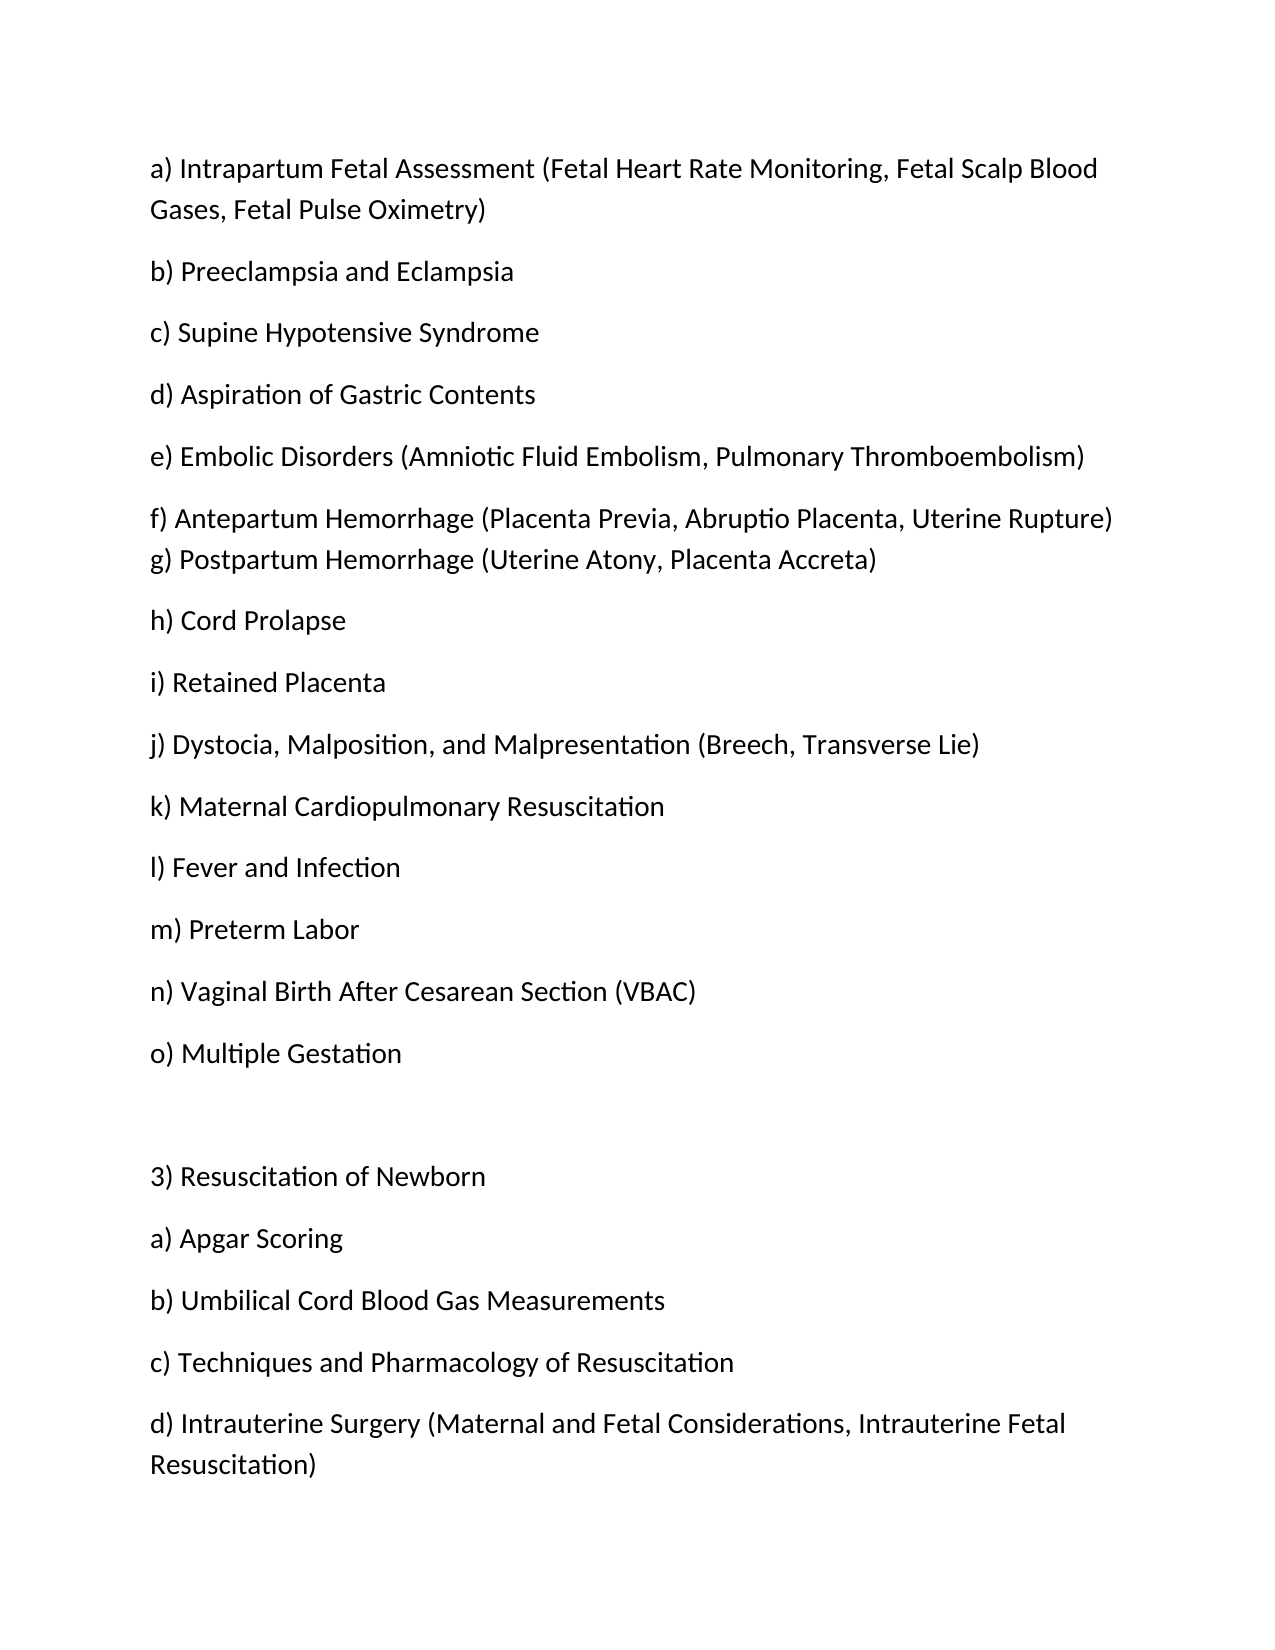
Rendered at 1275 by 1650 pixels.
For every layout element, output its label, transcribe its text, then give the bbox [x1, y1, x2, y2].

text b) Umbilical Cord Blood Gas Measurements [150, 1282, 1125, 1318]
text o) Multiple Gestation [150, 1035, 1125, 1071]
text k) Maternal Cardiopulmonary Resuscitation [150, 788, 1125, 823]
text a) Intrapartum Fetal Assessment (Fetal Heart Rate Monitoring, Fetal Scalp Blood Gases, Fetal Pulse Oximetry) [150, 150, 1125, 227]
text e) Embolic Disorders (Amniotic Fluid Embolism, Pulmonary Thromboembolism) [150, 438, 1125, 474]
text h) Cord Prolapse [150, 602, 1125, 638]
text 3) Resuscitation of Newborn [150, 1158, 1125, 1194]
text c) Supine Hypotensive Syndrome [150, 314, 1125, 350]
text n) Vaginal Birth After Cesarean Section (VBAC) [150, 973, 1125, 1009]
text j) Dystocia, Malposition, and Malpresentation (Breech, Transverse Lie) [150, 726, 1125, 762]
text a) Apgar Scoring [150, 1220, 1125, 1256]
text l) Fever and Infection [150, 849, 1125, 885]
text c) Techniques and Pharmacology of Resuscitation [150, 1344, 1125, 1379]
text d) Aspiration of Gastric Contents [150, 376, 1125, 412]
text m) Preterm Labor [150, 911, 1125, 947]
text i) Retained Placenta [150, 664, 1125, 700]
text d) Intrauterine Surgery (Maternal and Fetal Considerations, Intrauterine Fetal Resuscitation) [150, 1406, 1125, 1482]
text b) Preeclampsia and Eclampsia [150, 253, 1125, 288]
text f) Antepartum Hemorrhage (Placenta Previa, Abruptio Placenta, Uterine Rupture) g) Postpartum Hemorrhage (Uterine Atony, Placenta Accreta) [150, 500, 1125, 576]
